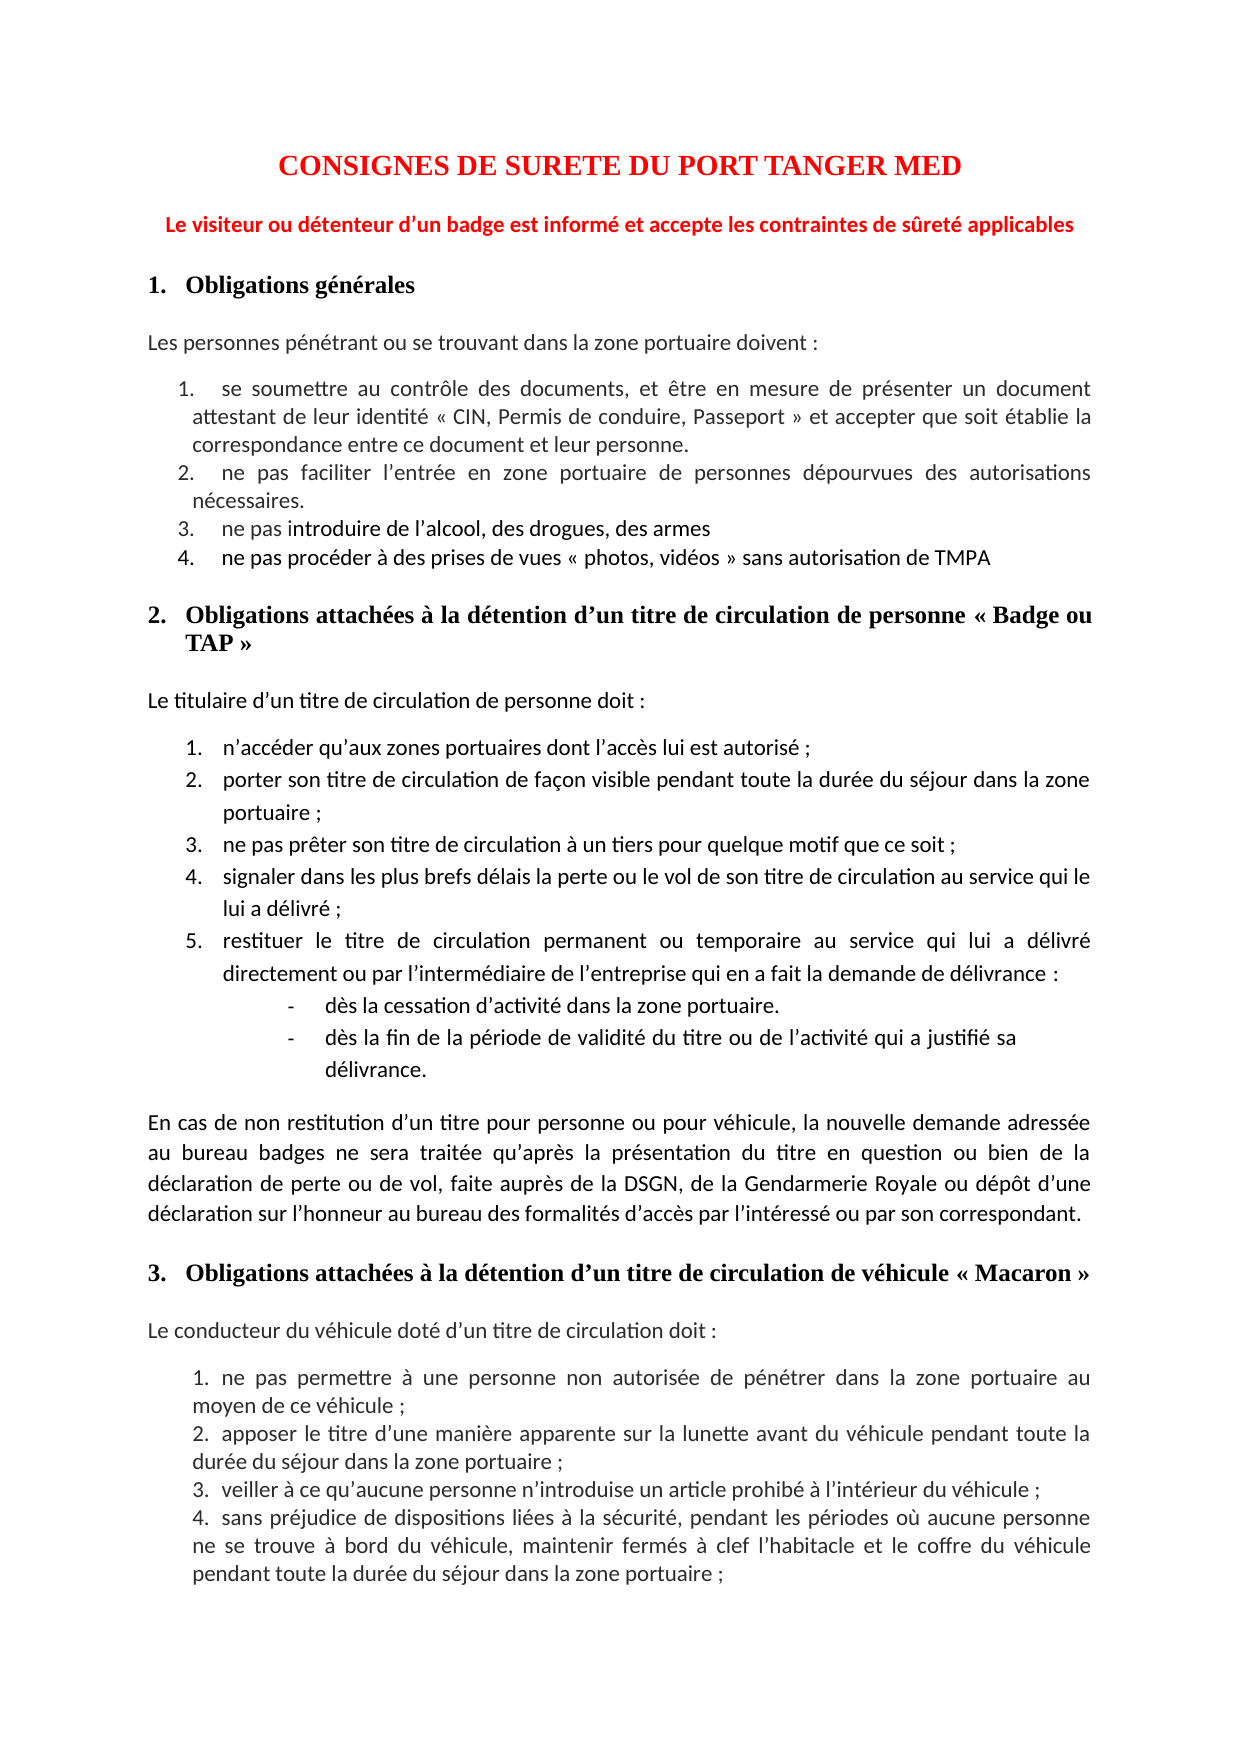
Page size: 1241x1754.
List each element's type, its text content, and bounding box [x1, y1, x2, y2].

list sans préjudice de dispositions liées à la sécurité, pendant les périodes où aucune personne ne se trouve à bord du véhicule, maintenir fermés à clef l’habitacle et le coffre du véhicule pendant toute la durée du séjour dans la zone portuaire ; [192, 1503, 1093, 1587]
list porter son titre de circulation de façon visible pendant toute la durée du séjour dans la zone portuaire ; [185, 766, 1093, 826]
subtitle CONSIGNES DE SURETE DU PORT TANGER MED [148, 148, 1093, 181]
text Les personnes pénétrant ou se trouvant dans la zone portuaire doivent : [148, 328, 1019, 356]
subtitle Obligations attachées à la détention d’un titre de circulation de véhicule « Macaron » [148, 1258, 1093, 1287]
subtitle Obligations attachées à la détention d’un titre de circulation de personne « Badge ou TAP » [148, 600, 1093, 657]
list ne pas procéder à des prises de vues « photos, vidéos » sans autorisation de TMPA [177, 543, 1093, 571]
list apposer le titre d’une manière apparente sur la lunette avant du véhicule pendant toute la durée du séjour dans la zone portuaire ; [192, 1419, 1093, 1475]
text Le conducteur du véhicule doté d’un titre de circulation doit : [148, 1316, 1019, 1344]
list dès la cessation d’activité dans la zone portuaire. [287, 991, 1019, 1019]
list se soumettre au contrôle des documents, et être en mesure de présenter un document attestant de leur identité « CIN, Permis de conduire, Passeport » et accepter que soit établie la correspondance entre ce document et leur personne. [177, 374, 1093, 458]
list ne pas prêter son titre de circulation à un tiers pour quelque motif que ce soit ; [185, 830, 1093, 858]
list restituer le titre de circulation permanent ou temporaire au service qui lui a délivré directement ou par l’intermédiaire de l’entreprise qui en a fait la demande de délivrance : [185, 926, 1093, 987]
list signaler dans les plus brefs délais la perte ou le vol de son titre de circulation au service qui le lui a délivré ; [185, 862, 1093, 922]
list n’accéder qu’aux zones portuaires dont l’accès lui est autorisé ; [185, 733, 1019, 761]
list ne pas faciliter l’entrée en zone portuaire de personnes dépourvues des autorisations nécessaires. [177, 458, 1093, 514]
text Le visiteur ou détenteur d’un badge est informé et accepte les contraintes de sûreté applicables [148, 210, 1093, 238]
list ne pas introduire de l’alcool, des drogues, des armes [177, 514, 1093, 543]
text En cas de non restitution d’un titre pour personne ou pour véhicule, la nouvelle demande adressée au bureau badges ne sera traitée qu’après la présentation du titre en question ou bien de la déclaration de perte ou de vol, faite auprès de la DSGN, de la Gendarmerie Royale ou dépôt d’une déclaration sur l’honneur au bureau des formalités d’accès par l’intéressé ou par son correspondant. [148, 1108, 1093, 1227]
list veiller à ce qu’aucune personne n’introduise un article prohibé à l’intérieur du véhicule ; [192, 1475, 1093, 1503]
list dès la fin de la période de validité du titre ou de l’activité qui a justifié sa délivrance. [287, 1023, 1019, 1083]
text Le titulaire d’un titre de circulation de personne doit : [148, 686, 1093, 714]
subtitle Obligations générales [148, 270, 1093, 298]
list ne pas permettre à une personne non autorisée de pénétrer dans la zone portuaire au moyen de ce véhicule ; [192, 1363, 1093, 1419]
